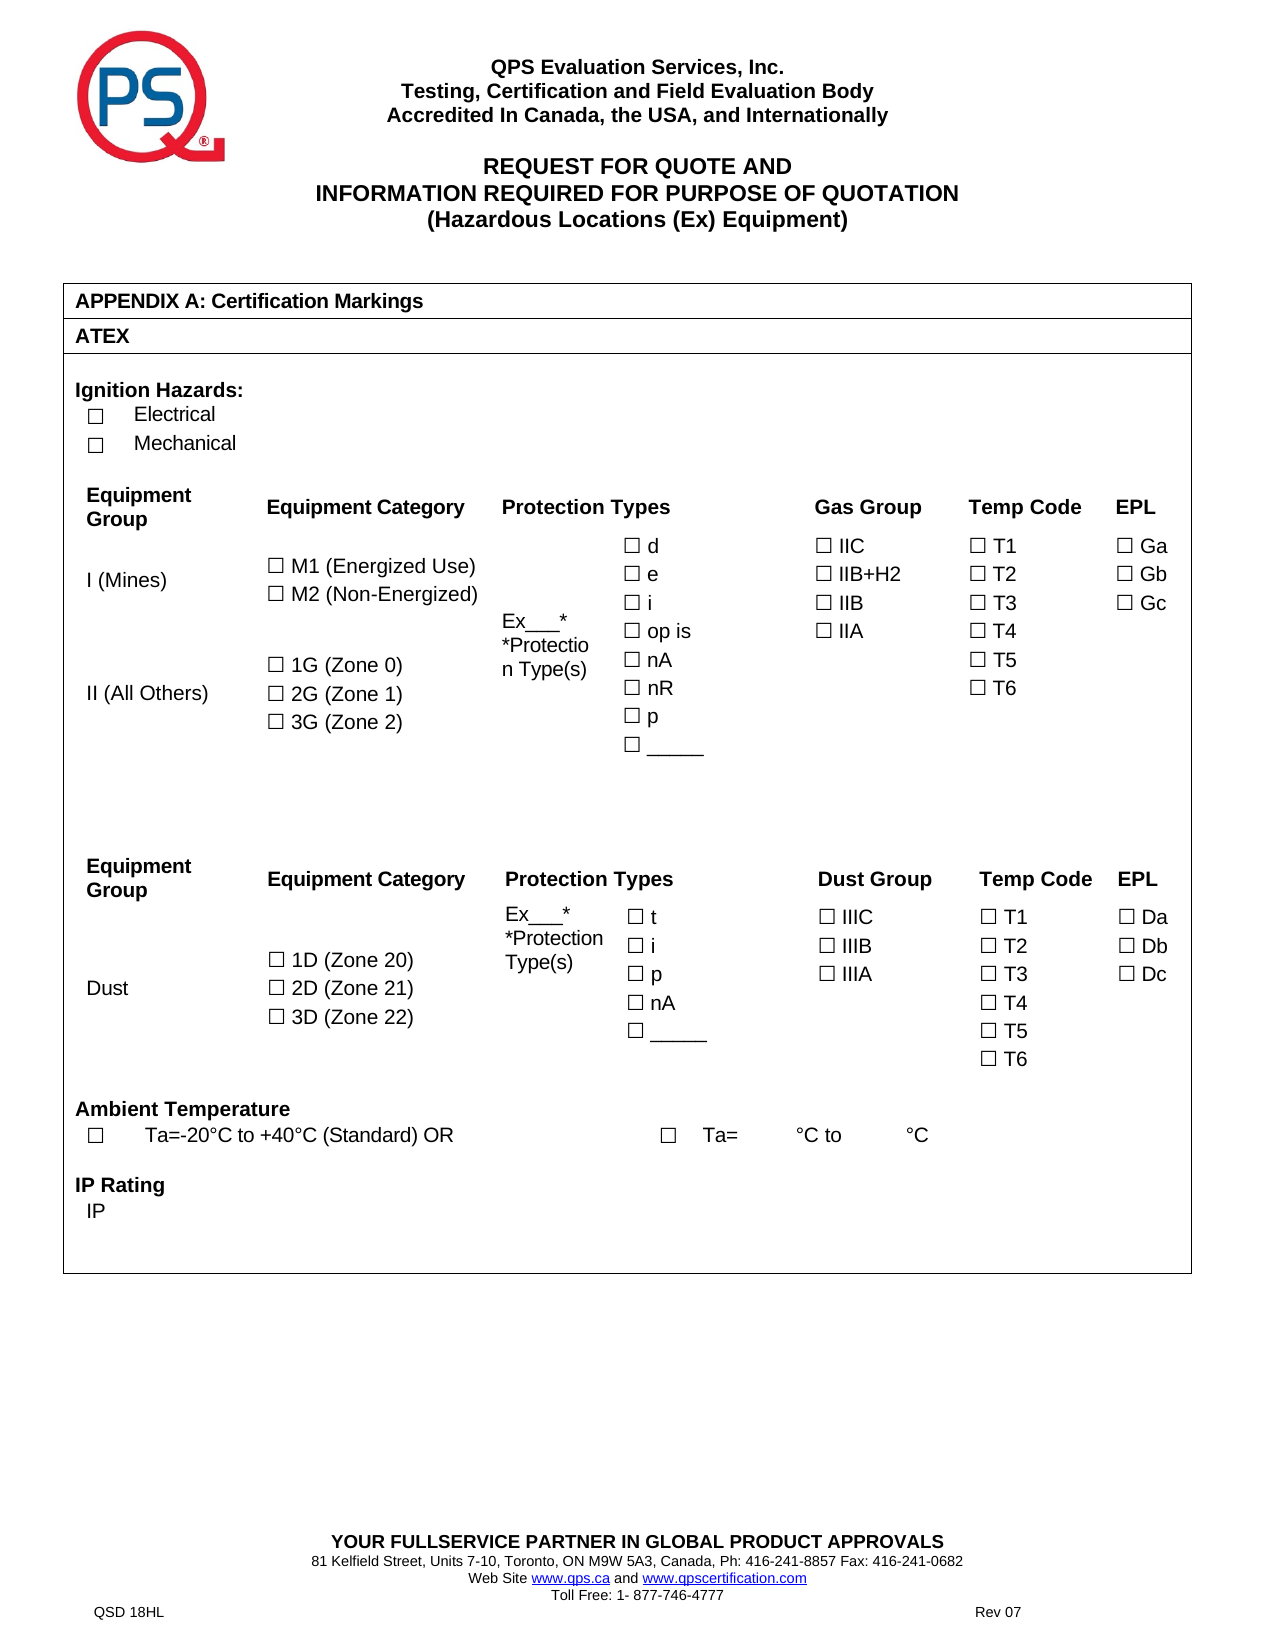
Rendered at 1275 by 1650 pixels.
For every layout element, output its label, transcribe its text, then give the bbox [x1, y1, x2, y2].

table_header APPENDIX A: Certification Markings [64, 284, 1191, 318]
table_cell Ignition Hazards: Ambient Temperature IP Rating [64, 354, 1191, 1273]
picture [75, 28, 226, 164]
table_cell ATEX [64, 319, 1191, 353]
